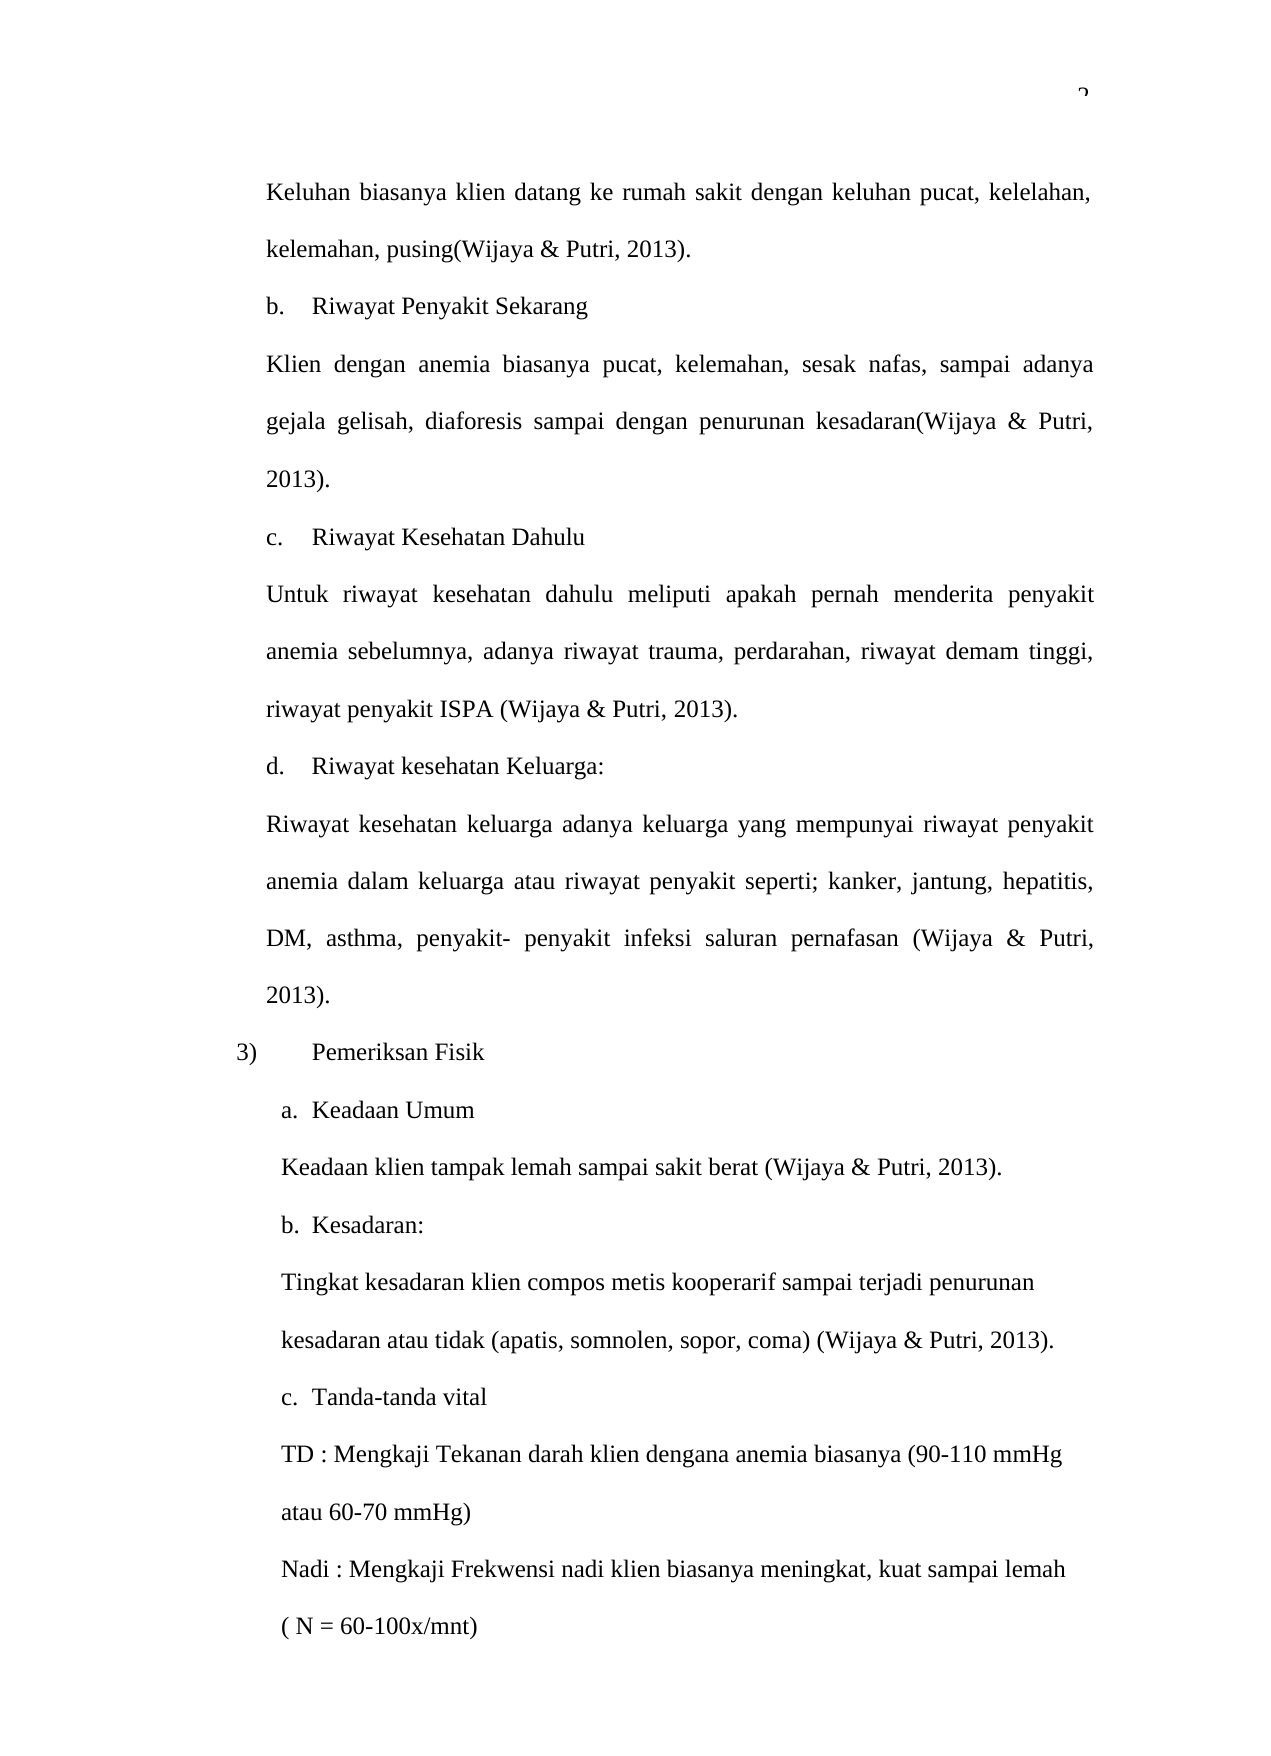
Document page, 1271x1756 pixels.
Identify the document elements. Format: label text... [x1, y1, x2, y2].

list Riwayat Kesehatan Dahulu [266, 522, 1198, 550]
text Keluhan biasanya klien datang ke rumah sakit dengan keluhan pucat, kelelahan, kelemahan, pusing(Wijaya & Putri, 2013). [266, 177, 1092, 263]
list Keadaan Umum [281, 1095, 1198, 1124]
text Keadaan klien tampak lemah sampai sakit berat (Wijaya & Putri, 2013). [281, 1152, 1198, 1181]
text Klien dengan anemia biasanya pucat, kelemahan, sesak nafas, sampai adanya gejala gelisah, diaforesis sampai dengan penurunan kesadaran(Wijaya & Putri, 2013). [266, 349, 1094, 493]
text Nadi : Mengkaji Frekwensi nadi klien biasanya meningkat, kuat sampai lemah ( N = 60-100x/mnt) [281, 1554, 1092, 1640]
list Tanda-tanda vital [281, 1382, 1198, 1411]
list Pemeriksan Fisik [236, 1037, 1198, 1066]
text Tingkat kesadaran klien compos metis kooperarif sampai terjadi penurunan kesadaran atau tidak (apatis, somnolen, sopor, coma) (Wijaya & Putri, 2013). [281, 1267, 1076, 1354]
list Kesadaran: [281, 1210, 1198, 1239]
text TD : Mengkaji Tekanan darah klien dengana anemia biasanya (90-110 mmHg atau 60-70 mmHg) [281, 1439, 1076, 1526]
text Untuk riwayat kesehatan dahulu meliputi apakah pernah menderita penyakit anemia sebelumnya, adanya riwayat trauma, perdarahan, riwayat demam tinggi, riwayat penyakit ISPA (Wijaya & Putri, 2013). [266, 579, 1094, 723]
text Riwayat kesehatan keluarga adanya keluarga yang mempunyai riwayat penyakit anemia dalam keluarga atau riwayat penyakit seperti; kanker, jantung, hepatitis, DM, asthma, penyakit- penyakit infeksi saluran pernafasan (Wijaya & Putri, 2013). [266, 809, 1094, 1009]
list Riwayat Penyakit Sekarang [266, 291, 1198, 320]
list Riwayat kesehatan Keluarga: [266, 751, 1198, 780]
